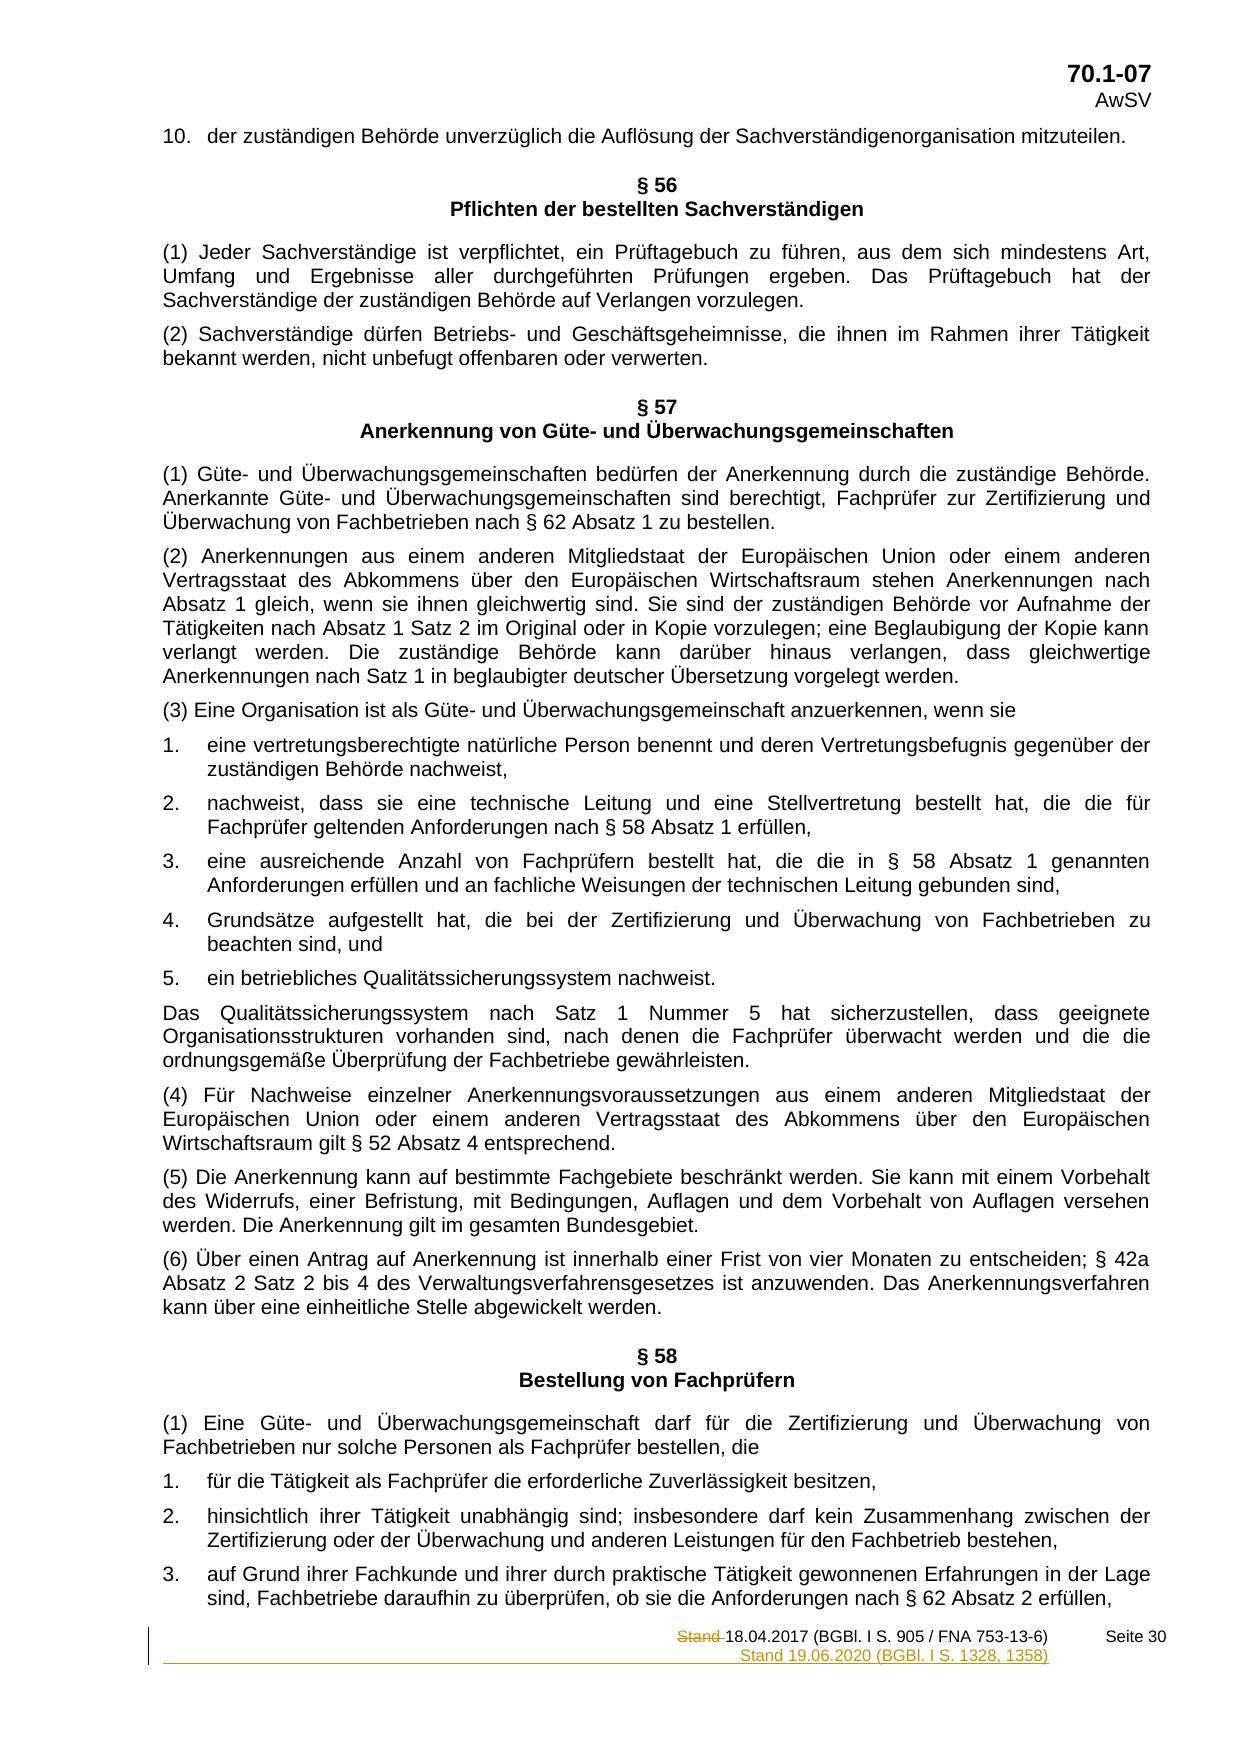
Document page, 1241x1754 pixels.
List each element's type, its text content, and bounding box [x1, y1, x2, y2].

subtitle § 56 Pflichten der bestellten Sachverständigen [162, 173, 1152, 221]
subtitle § 58 Bestellung von Fachprüfern [162, 1344, 1152, 1392]
text 2. nachweist, dass sie eine technische Leitung und eine Stellvertretung bestellt hat, die die für Fachprüfer geltenden Anforderungen nach § 58 Absatz 1 erfüllen, [162, 791, 1152, 839]
text 3. auf Grund ihrer Fachkunde und ihrer durch praktische Tätigkeit gewonnenen Erfahrungen in der Lage sind, Fachbetriebe daraufhin zu überprüfen, ob sie die Anforderungen nach § 62 Absatz 2 erfüllen, [162, 1562, 1152, 1610]
text 4. Grundsätze aufgestellt hat, die bei der Zertifizierung und Überwachung von Fachbetrieben zu beachten sind, und [162, 908, 1152, 956]
text (2) Anerkennungen aus einem anderen Mitgliedstaat der Europäischen Union oder einem anderen Vertragsstaat des Abkommens über den Europäischen Wirtschaftsraum stehen Anerkennungen nach Absatz 1 gleich, wenn sie ihnen gleichwertig sind. Sie sind der zuständigen Behörde vor Aufnahme der Tätigkeiten nach Absatz 1 Satz 2 im Original oder in Kopie vorzulegen; eine Beglaubigung der Kopie kann verlangt werden. Die zuständige Behörde kann darüber hinaus verlangen, dass gleichwertige Anerkennungen nach Satz 1 in beglaubigter deutscher Übersetzung vorgelegt werden. [162, 544, 1152, 688]
text (2) Sachverständige dürfen Betriebs- und Geschäftsgeheimnisse, die ihnen im Rahmen ihrer Tätigkeit bekannt werden, nicht unbefugt offenbaren oder verwerten. [162, 322, 1152, 370]
text (1) Eine Güte- und Überwachungsgemeinschaft darf für die Zertifizierung und Überwachung von Fachbetrieben nur solche Personen als Fachprüfer bestellen, die [162, 1411, 1152, 1459]
text 3. eine ausreichende Anzahl von Fachprüfern bestellt hat, die die in § 58 Absatz 1 genannten Anforderungen erfüllen und an fachliche Weisungen der technischen Leitung gebunden sind, [162, 849, 1152, 897]
text (4) Für Nachweise einzelner Anerkennungsvoraussetzungen aus einem anderen Mitgliedstaat der Europäischen Union oder einem anderen Vertragsstaat des Abkommens über den Europäischen Wirtschaftsraum gilt § 52 Absatz 4 entsprechend. [162, 1083, 1152, 1154]
text Das Qualitätssicherungssystem nach Satz 1 Nummer 5 hat sicherzustellen, dass geeignete Organisationsstrukturen vorhanden sind, nach denen die Fachprüfer überwacht werden und die die ordnungsgemäße Überprüfung der Fachbetriebe gewährleisten. [162, 1000, 1152, 1072]
text 1. für die Tätigkeit als Fachprüfer die erforderliche Zuverlässigkeit besitzen, [162, 1469, 1152, 1493]
text (1) Jeder Sachverständige ist verpflichtet, ein Prüftagebuch zu führen, aus dem sich mindestens Art, Umfang und Ergebnisse aller durchgeführten Prüfungen ergeben. Das Prüftagebuch hat der Sachverständige der zuständigen Behörde auf Verlangen vorzulegen. [162, 240, 1152, 312]
text (5) Die Anerkennung kann auf bestimmte Fachgebiete beschränkt werden. Sie kann mit einem Vorbehalt des Widerrufs, einer Befristung, mit Bedingungen, Auflagen und dem Vorbehalt von Auflagen versehen werden. Die Anerkennung gilt im gesamten Bundesgebiet. [162, 1165, 1152, 1237]
text (1) Güte- und Überwachungsgemeinschaften bedürfen der Anerkennung durch die zuständige Behörde. Anerkannte Güte- und Überwachungsgemeinschaften sind berechtigt, Fachprüfer zur Zertifizierung und Überwachung von Fachbetrieben nach § 62 Absatz 1 zu bestellen. [162, 462, 1152, 534]
text (6) Über einen Antrag auf Anerkennung ist innerhalb einer Frist von vier Monaten zu entscheiden; § 42a Absatz 2 Satz 2 bis 4 des Verwaltungsverfahrensgesetzes ist anzuwenden. Das Anerkennungsverfahren kann über eine einheitliche Stelle abgewickelt werden. [162, 1247, 1152, 1319]
text 10. der zuständigen Behörde unverzüglich die Auflösung der Sachverständigenorganisation mitzuteilen. [162, 124, 1152, 148]
text 1. eine vertretungsberechtigte natürliche Person benennt und deren Vertretungsbefugnis gegenüber der zuständigen Behörde nachweist, [162, 733, 1152, 781]
subtitle § 57 Anerkennung von Güte- und Überwachungsgemeinschaften [162, 395, 1152, 443]
text (3) Eine Organisation ist als Güte- und Überwachungsgemeinschaft anzuerkennen, wenn sie [162, 698, 1152, 722]
text 5. ein betriebliches Qualitätssicherungssystem nachweist. [162, 966, 1152, 990]
text 2. hinsichtlich ihrer Tätigkeit unabhängig sind; insbesondere darf kein Zusammenhang zwischen der Zertifizierung oder der Überwachung und anderen Leistungen für den Fachbetrieb bestehen, [162, 1503, 1152, 1551]
